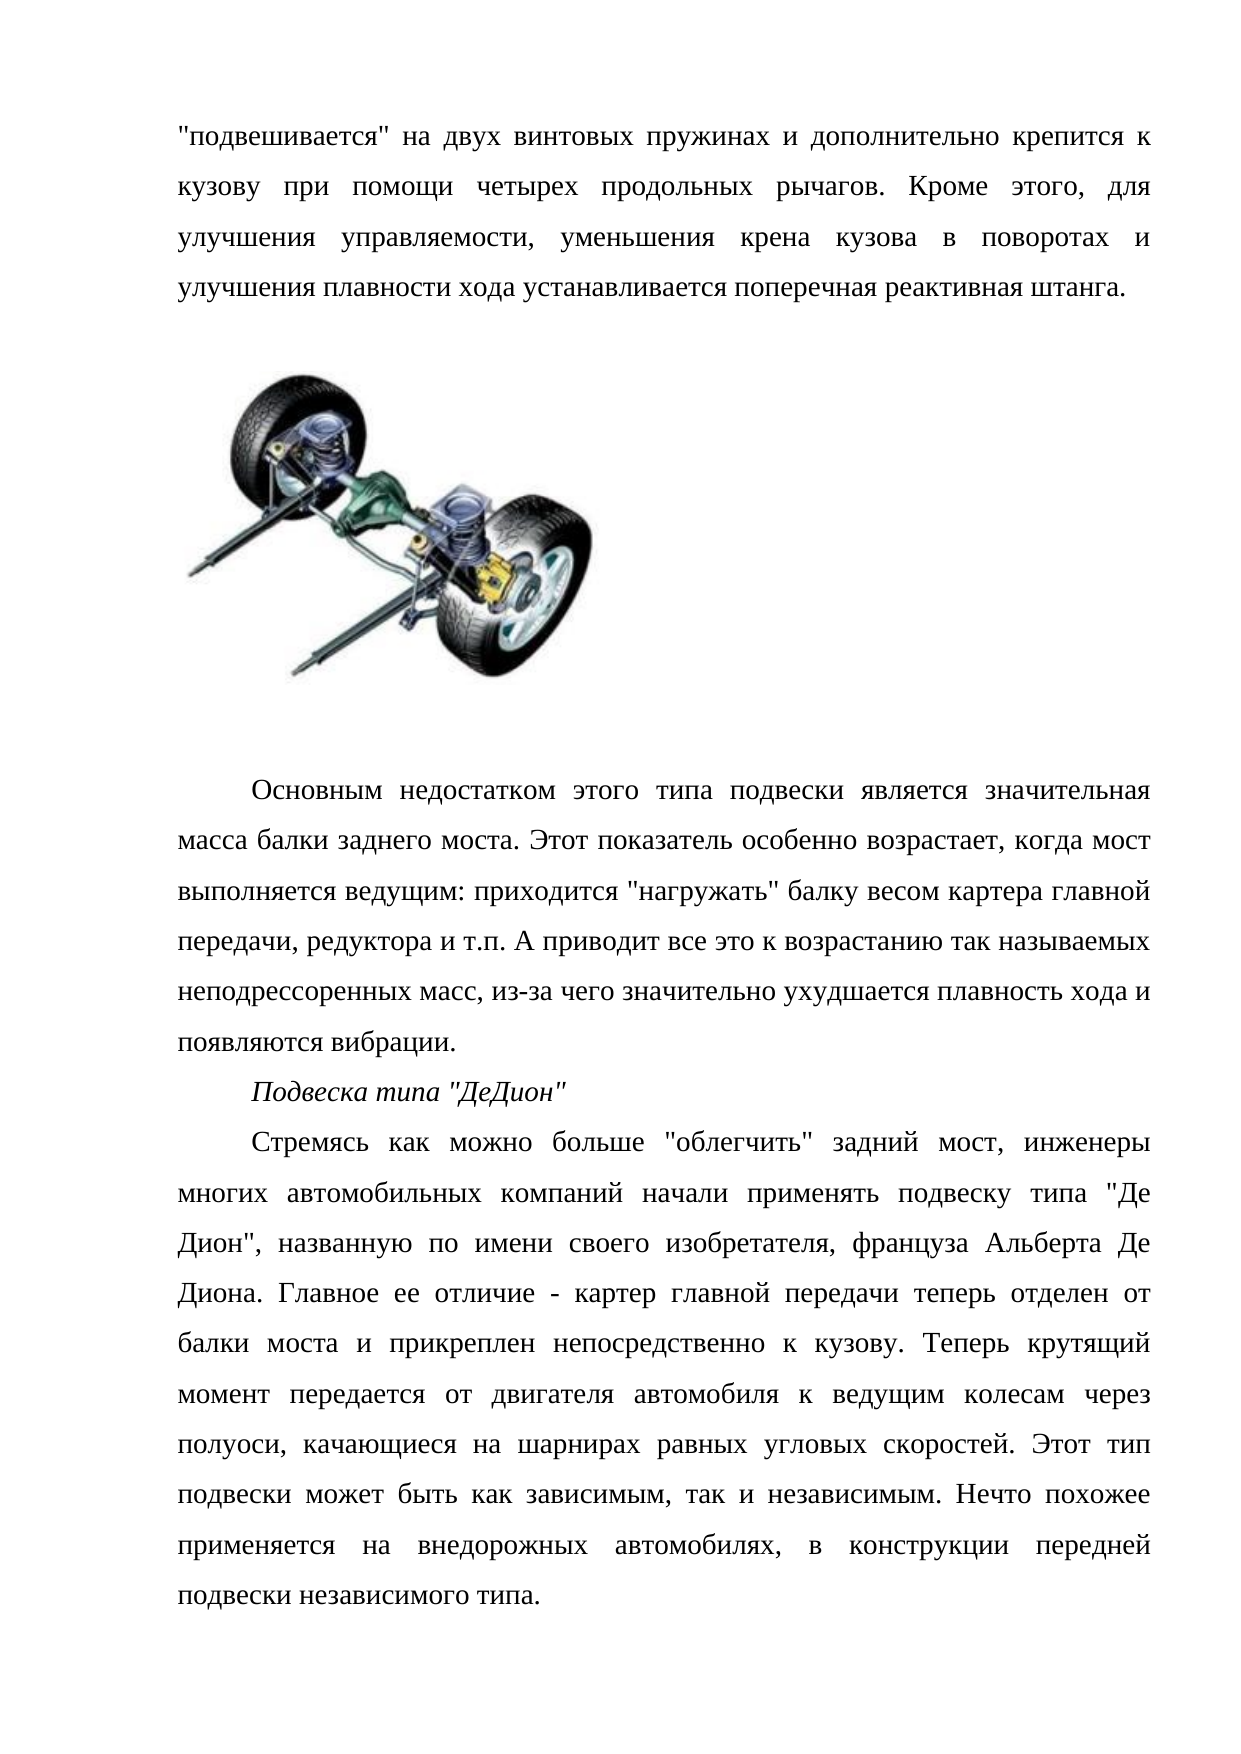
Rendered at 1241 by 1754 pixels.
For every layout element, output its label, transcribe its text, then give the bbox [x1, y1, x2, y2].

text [177, 118, 1152, 303]
text Подвеска типа "ДеДион" [177, 1074, 1152, 1108]
picture [160, 371, 643, 685]
text Стремясь как можно больше "облегчить" задний мост, инженеры многих автомобильных компаний начали применять подвеску типа "Де Дион", названную по имени своего изобретателя, француза Альберта Де Диона. Главное ее отличие - картер главной передачи теперь отделен от балки моста и прикреплен непосредственно к кузову. Теперь крутящий момент передается от двигателя автомобиля к ведущим колесам через полуоси, качающиеся на шарнирах равных угловых скоростей. Этот тип подвески может быть как зависимым, так и независимым. Нечто похожее применяется на внедорожных автомобилях, в конструкции передней подвески независимого типа. [177, 1124, 1152, 1611]
text Основным недостатком этого типа подвески является значительная масса балки заднего моста. Этот показатель особенно возрастает, когда мост выполняется ведущим: приходится "нагружать" балку весом картера главной передачи, редуктора и т.п. А приводит все это к возрастанию так называемых неподрессоренных масс, из-за чего значительно ухудшается плавность хода и появляются вибрации. [177, 772, 1152, 1057]
